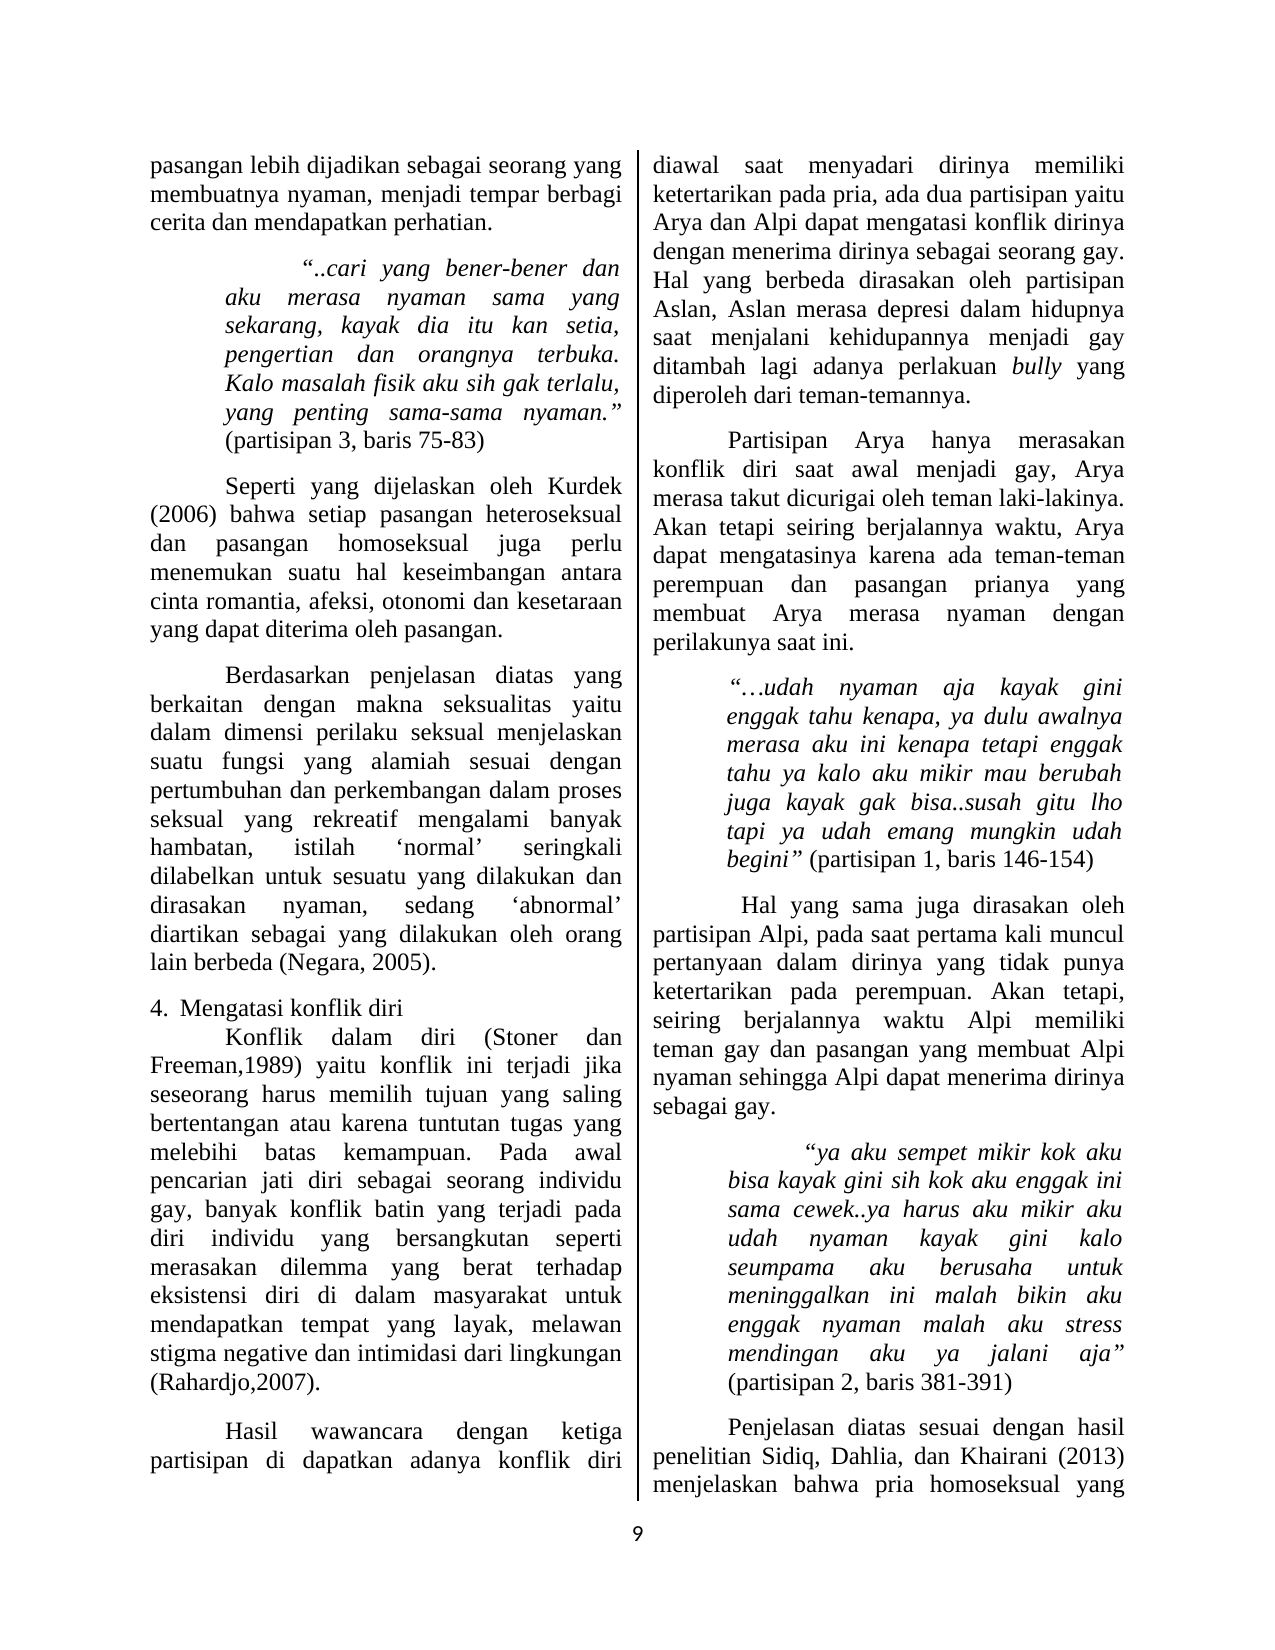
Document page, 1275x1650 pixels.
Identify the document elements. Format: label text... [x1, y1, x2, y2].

text “ya aku sempet mikir kok aku bisa kayak gini sih kok aku enggak ini sama cewek..ya harus aku mikir aku udah nyaman kayak gini kalo seumpama aku berusaha untuk meninggalkan ini malah bikin aku enggak nyaman malah aku stress mendingan aku ya jalani aja” (partisipan 2, baris 381-391) [728, 1137, 1125, 1395]
text Hasil wawancara dengan ketiga partisipan di dapatkan adanya konflik diri diawal saat menyadari dirinya memiliki ketertarikan pada pria, ada dua partisipan yaitu Arya dan Alpi dapat mengatasi konflik dirinya dengan menerima dirinya sebagai seorang gay. Hal yang berbeda dirasakan oleh partisipan Aslan, Aslan merasa depresi dalam hidupnya saat menjalani kehidupannya menjadi gay ditambah lagi adanya perlakuan bully yang diperoleh dari teman-temannya. [150, 1416, 622, 1474]
text Berdasarkan penjelasan diatas yang berkaitan dengan makna seksualitas yaitu dalam dimensi perilaku seksual menjelaskan suatu fungsi yang alamiah sesuai dengan pertumbuhan dan perkembangan dalam proses seksual yang rekreatif mengalami banyak hambatan, istilah ‘normal’ seringkali dilabelkan untuk sesuatu yang dilakukan dan dirasakan nyaman, sedang ‘abnormal’ diartikan sebagai yang dilakukan oleh orang lain berbeda (Negara, 2005). [150, 660, 622, 976]
text Partisipan Arya hanya merasakan konflik diri saat awal menjadi gay, Arya merasa takut dicurigai oleh teman laki-lakinya. Akan tetapi seiring berjalannya waktu, Arya dapat mengatasinya karena ada teman-teman perempuan dan pasangan prianya yang membuat Arya merasa nyaman dengan perilakunya saat ini. [653, 425, 1125, 655]
list Konflik dalam diri (Stoner dan Freeman,1989) yaitu konflik ini terjadi jika seseorang harus memilih tujuan yang saling bertentangan atau karena tuntutan tugas yang melebihi batas kemampuan. Pada awal pencarian jati diri sebagai seorang individu gay, banyak konflik batin yang terjadi pada diri individu yang bersangkutan seperti merasakan dilemma yang berat terhadap eksistensi diri di dalam masyarakat untuk mendapatkan tempat yang layak, melawan stigma negative dan intimidasi dari lingkungan (Rahardjo,2007). [150, 1022, 622, 1395]
list Mengatasi konflik diri [150, 993, 622, 1022]
text Hasil wawancara dengan ketiga partisipan di dapatkan adanya konflik diri diawal saat menyadari dirinya memiliki ketertarikan pada pria, ada dua partisipan yaitu Arya dan Alpi dapat mengatasi konflik dirinya dengan menerima dirinya sebagai seorang gay. Hal yang berbeda dirasakan oleh partisipan Aslan, Aslan merasa depresi dalam hidupnya saat menjalani kehidupannya menjadi gay ditambah lagi adanya perlakuan bully yang diperoleh dari teman-temannya. [653, 150, 1125, 409]
text Seperti yang dijelaskan oleh Kurdek (2006) bahwa setiap pasangan heteroseksual dan pasangan homoseksual juga perlu menemukan suatu hal keseimbangan antara cinta romantia, afeksi, otonomi dan kesetaraan yang dapat diterima oleh pasangan. [150, 471, 622, 643]
text “…udah nyaman aja kayak gini enggak tahu kenapa, ya dulu awalnya merasa aku ini kenapa tetapi enggak tahu ya kalo aku mikir mau berubah juga kayak gak bisa..susah gitu lho tapi ya udah emang mungkin udah begini” (partisipan 1, baris 146-154) [726, 672, 1125, 873]
text “..cari yang bener-bener dan aku merasa nyaman sama yang sekarang, kayak dia itu kan setia, pengertian dan orangnya terbuka. Kalo masalah fisik aku sih gak terlalu, yang penting sama-sama nyaman.” (partisipan 3, baris 75-83) [225, 253, 622, 454]
text Hal yang sama juga dirasakan oleh partisipan Alpi, pada saat pertama kali muncul pertanyaan dalam dirinya yang tidak punya ketertarikan pada perempuan. Akan tetapi, seiring berjalannya waktu Alpi memiliki teman gay dan pasangan yang membuat Alpi nyaman sehingga Alpi dapat menerima dirinya sebagai gay. [653, 890, 1125, 1120]
